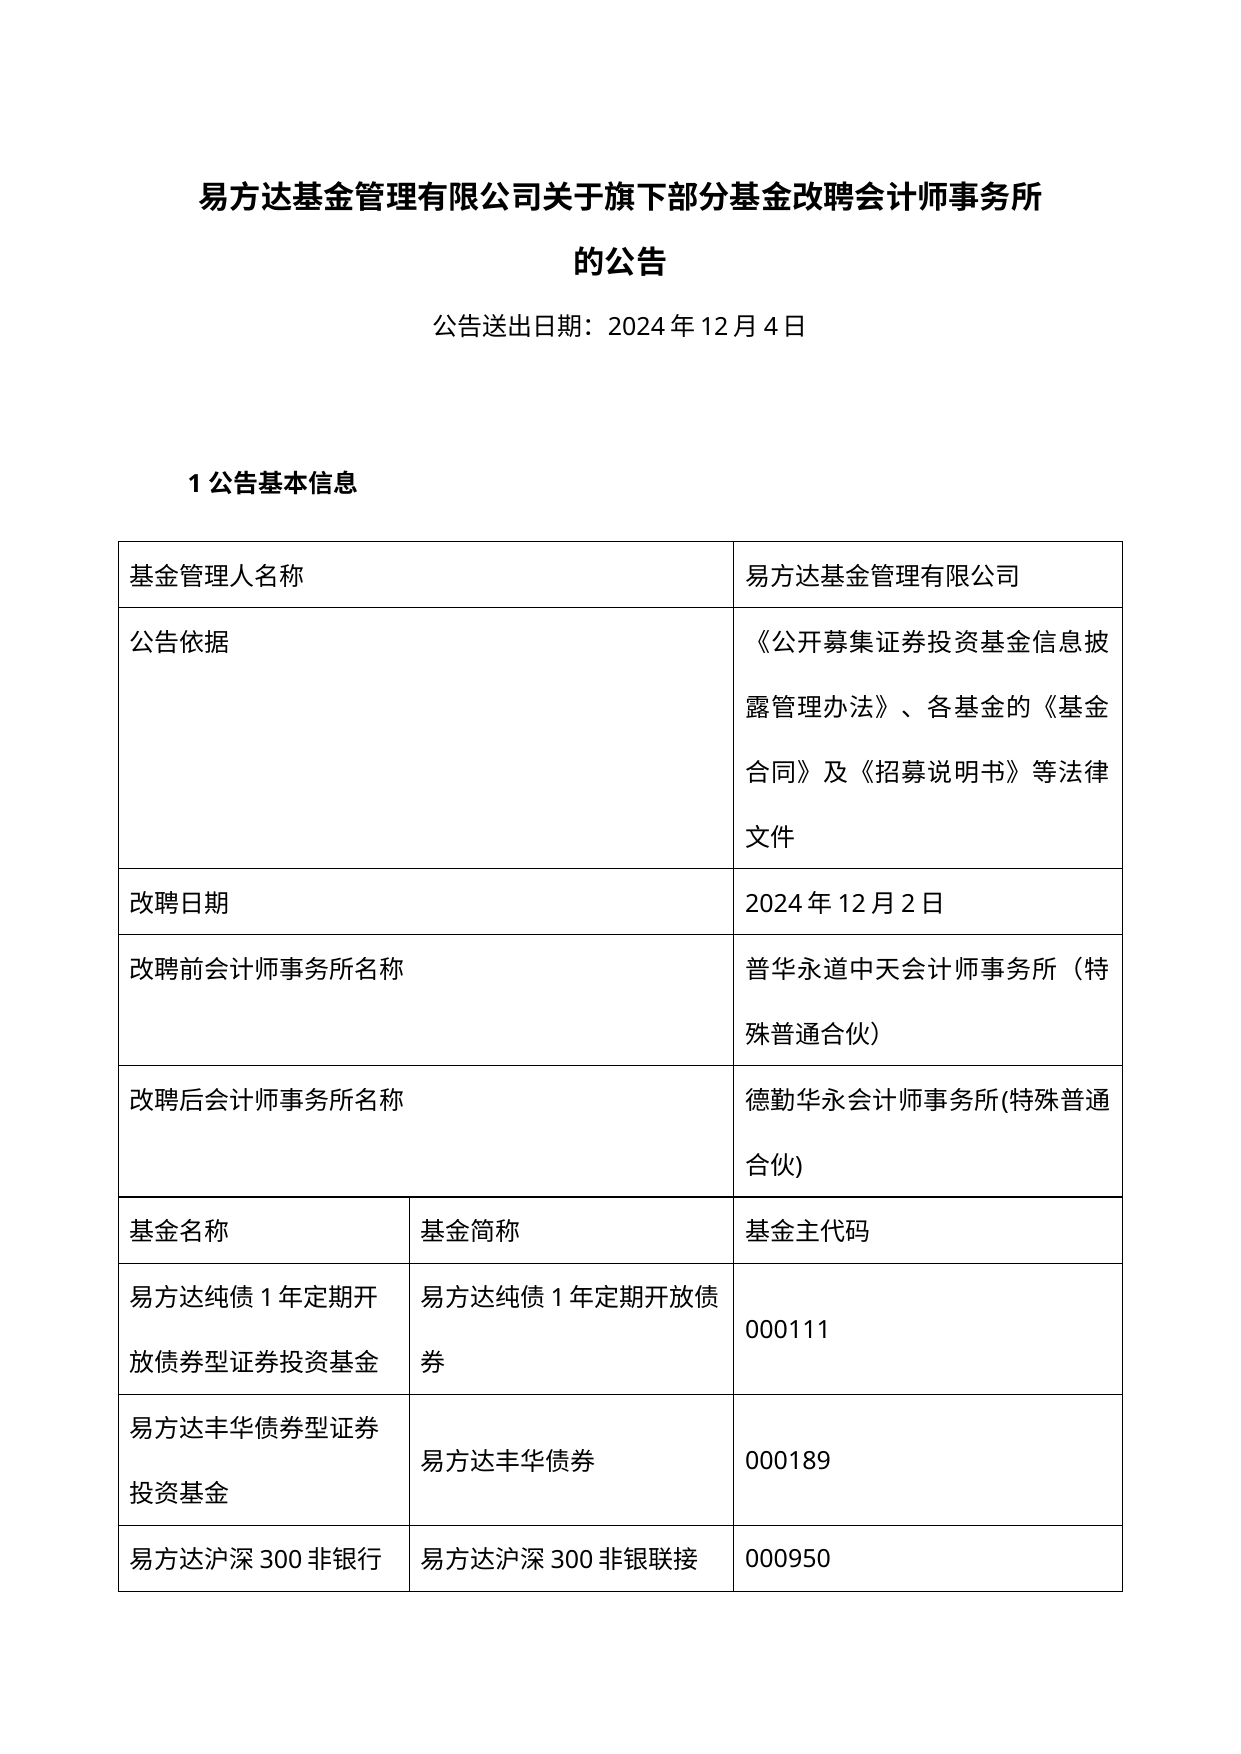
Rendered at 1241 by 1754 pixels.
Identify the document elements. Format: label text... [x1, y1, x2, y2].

table_cell 2024年12月2日 [734, 869, 1122, 934]
text 易方达基金管理有限公司关于旗下部分基金改聘会计师事务所的公告 [187, 162, 1053, 292]
table_header 基金管理人名称 [119, 542, 733, 607]
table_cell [119, 1526, 409, 1591]
table_cell 000111 [734, 1264, 1122, 1393]
table_cell 易方达纯债1年定期开放债券型证券投资基金 [119, 1264, 409, 1393]
table_cell 易方达纯债1年定期开放债券 [410, 1264, 733, 1393]
table_cell 改聘前会计师事务所名称 [119, 935, 733, 1065]
table_header 易方达基金管理有限公司 [734, 542, 1122, 607]
table_cell 基金简称 [410, 1198, 733, 1262]
table_cell 000189 [734, 1395, 1122, 1524]
table_cell 《公开募集证券投资基金信息披露管理办法》、各基金的《基金合同》及《招募说明书》等法律文件 [734, 608, 1122, 868]
table_cell 德勤华永会计师事务所(特殊普通合伙) [734, 1066, 1122, 1196]
table_cell 基金主代码 [734, 1198, 1122, 1262]
table_cell 改聘日期 [119, 869, 733, 934]
table_cell 普华永道中天会计师事务所（特殊普通合伙） [734, 935, 1122, 1065]
table_cell 公告依据 [119, 608, 733, 868]
table_cell 基金名称 [119, 1198, 409, 1262]
table_cell 000950 [734, 1526, 1122, 1591]
table_cell 易方达丰华债券 [410, 1395, 733, 1524]
table_cell 易方达丰华债券型证券投资基金 [119, 1395, 409, 1524]
table_cell 易方达沪深300非银联接 [410, 1526, 733, 1591]
text 公告送出日期：2024年12月4日 [187, 292, 1053, 357]
subtitle 1 公告基本信息 [187, 449, 1053, 514]
table_cell 改聘后会计师事务所名称 [119, 1066, 733, 1196]
